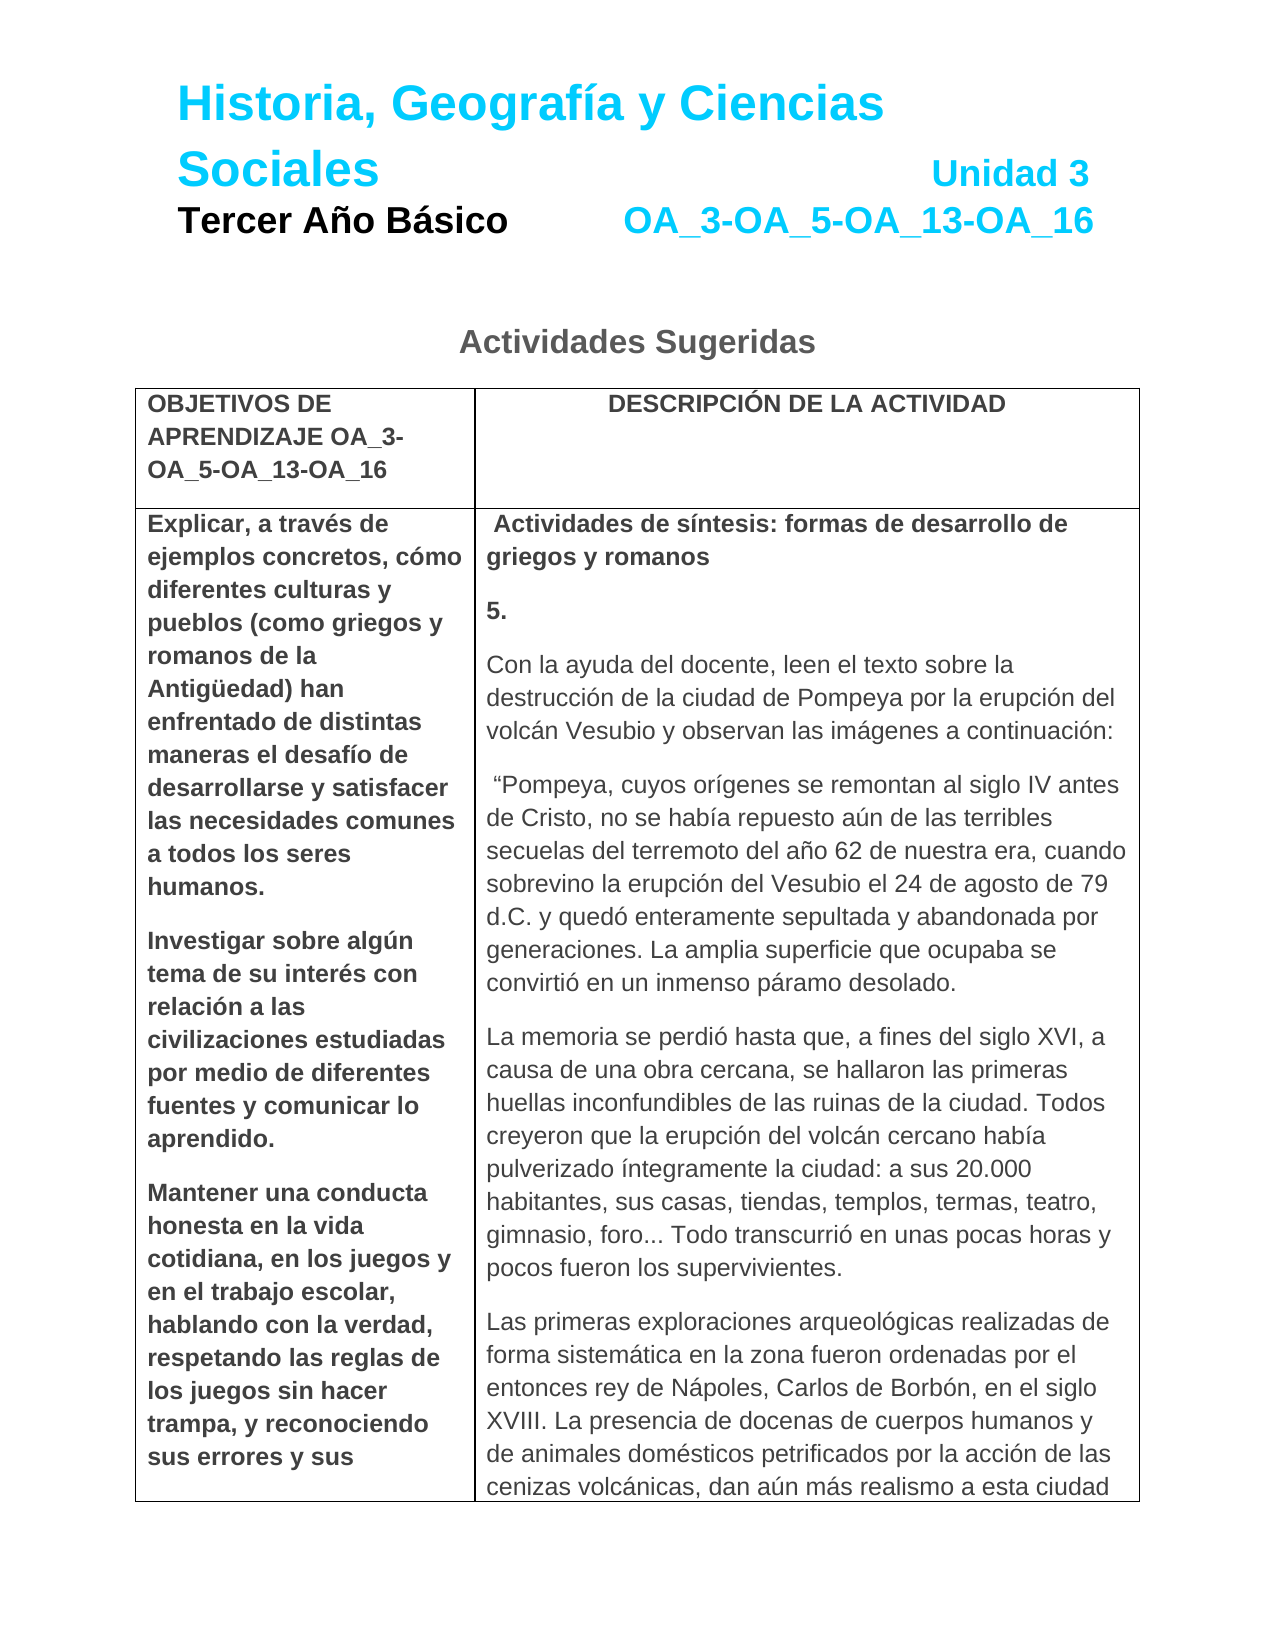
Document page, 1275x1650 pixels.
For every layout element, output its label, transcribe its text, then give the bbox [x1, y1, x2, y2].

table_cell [136, 509, 474, 1501]
text Actividades Sugeridas [177, 322, 1098, 361]
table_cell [476, 509, 1139, 1501]
table_header OBJETIVOS DE APRENDIZAJE OA_3-OA_5-OA_13-OA_16 [136, 389, 474, 508]
table_header DESCRIPCIÓN DE LA ACTIVIDAD [476, 389, 1139, 508]
